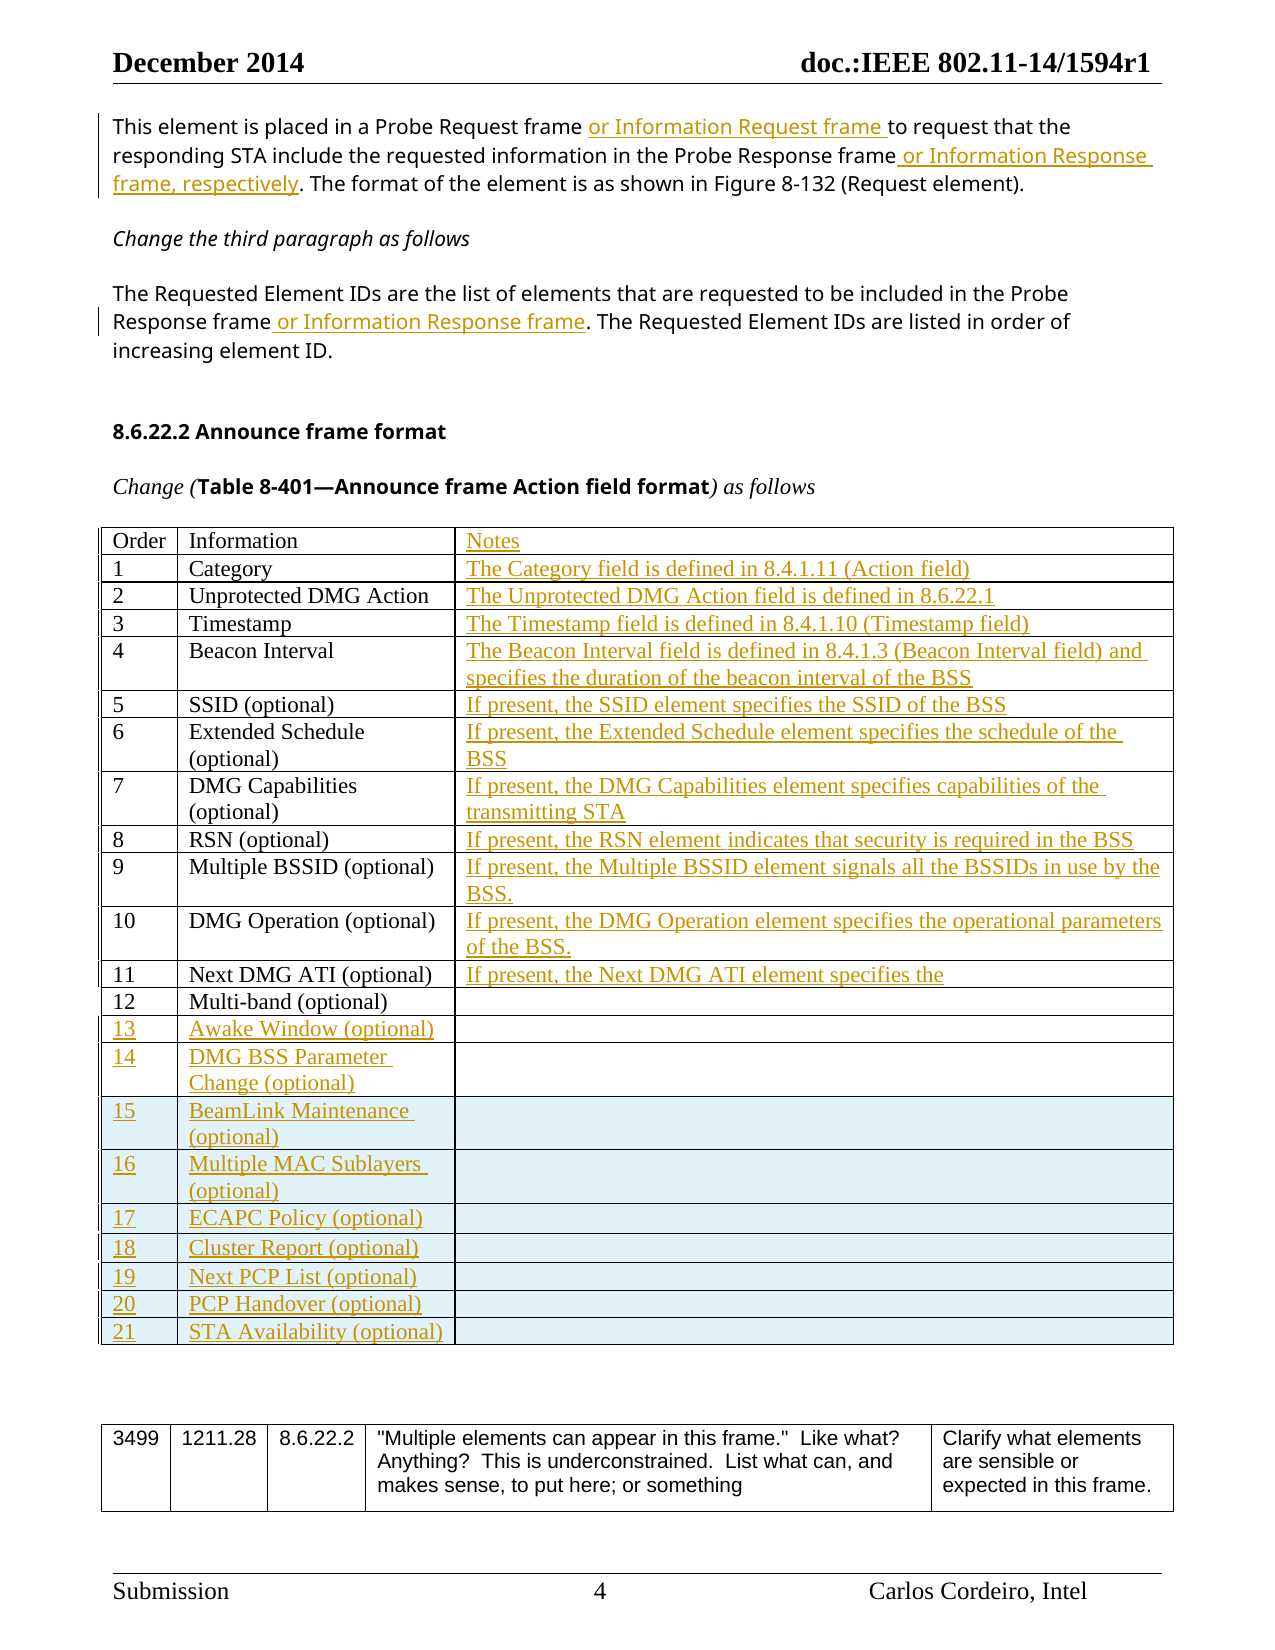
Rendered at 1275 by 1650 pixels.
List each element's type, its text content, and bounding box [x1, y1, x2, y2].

table_cell 5 [102, 691, 177, 717]
text Change (Table 8-401—Announce frame Action field format) as follows [112, 472, 1162, 500]
table_cell [456, 718, 1173, 771]
table_cell [456, 637, 1173, 690]
table_cell Timestamp [178, 610, 454, 636]
table_cell DMG Operation (optional) [178, 907, 454, 960]
table_header Information [178, 528, 454, 554]
table_cell RSN (optional) [178, 826, 454, 852]
table_cell 12 [102, 988, 177, 1014]
table_cell [178, 1016, 454, 1042]
table_header 1211.28 [171, 1425, 267, 1511]
table_header Order [102, 528, 177, 554]
table_cell [456, 583, 1173, 609]
table_header "Multiple elements can appear in this frame." Like what? Anything? This is underconstrained. List what can, and makes sense, to put here; or something [366, 1425, 931, 1511]
table_cell [456, 961, 1173, 987]
table_header [456, 528, 1173, 554]
table_cell [456, 610, 1173, 636]
table_cell 2 [102, 583, 177, 609]
table_cell Category [178, 555, 454, 581]
table_header Clarify what elements are sensible or expected in this frame. [932, 1425, 1173, 1511]
table_cell 6 [102, 718, 177, 771]
table_cell SSID (optional) [178, 691, 454, 717]
table_cell 3 [102, 610, 177, 636]
table_cell [456, 1016, 1173, 1042]
table_cell [456, 691, 1173, 717]
table_cell Next DMG ATI (optional) [178, 961, 454, 987]
text Change the third paragraph as follows [112, 224, 1162, 253]
table_cell Beacon Interval [178, 637, 454, 690]
table_cell 4 [102, 637, 177, 690]
table_cell [456, 826, 1173, 852]
table_cell 11 [102, 961, 177, 987]
table_cell 1 [102, 555, 177, 581]
table_cell 7 [102, 772, 177, 825]
table_cell [456, 772, 1173, 825]
table_cell Multi-band (optional) [178, 988, 454, 1014]
table_header 3499 [102, 1425, 170, 1511]
table_cell [102, 1043, 177, 1096]
text This element is placed in a Probe Request frame to request that the responding STA include the requested information in the Probe Response frame. The format of the element is as shown in Figure 8-132 (Request element). [112, 112, 1162, 198]
table_cell Multiple BSSID (optional) [178, 853, 454, 906]
table_cell [456, 555, 1173, 581]
table_cell [456, 853, 1173, 906]
table_header 8.6.22.2 [268, 1425, 365, 1511]
table_cell Extended Schedule (optional) [178, 718, 454, 771]
table_cell DMG Capabilities (optional) [178, 772, 454, 825]
table_cell [456, 1043, 1173, 1096]
text The Requested Element IDs are the list of elements that are requested to be included in the Probe Response frame. The Requested Element IDs are listed in order of increasing element ID. [112, 279, 1162, 364]
table_cell [178, 1043, 454, 1096]
text 8.6.22.2 Announce frame format [112, 417, 1162, 445]
table_cell 8 [102, 826, 177, 852]
table_cell Unprotected DMG Action [178, 583, 454, 609]
table_cell [456, 988, 1173, 1014]
table_cell 10 [102, 907, 177, 960]
table_cell 9 [102, 853, 177, 906]
table_cell [102, 1016, 177, 1042]
table_cell [456, 907, 1173, 960]
